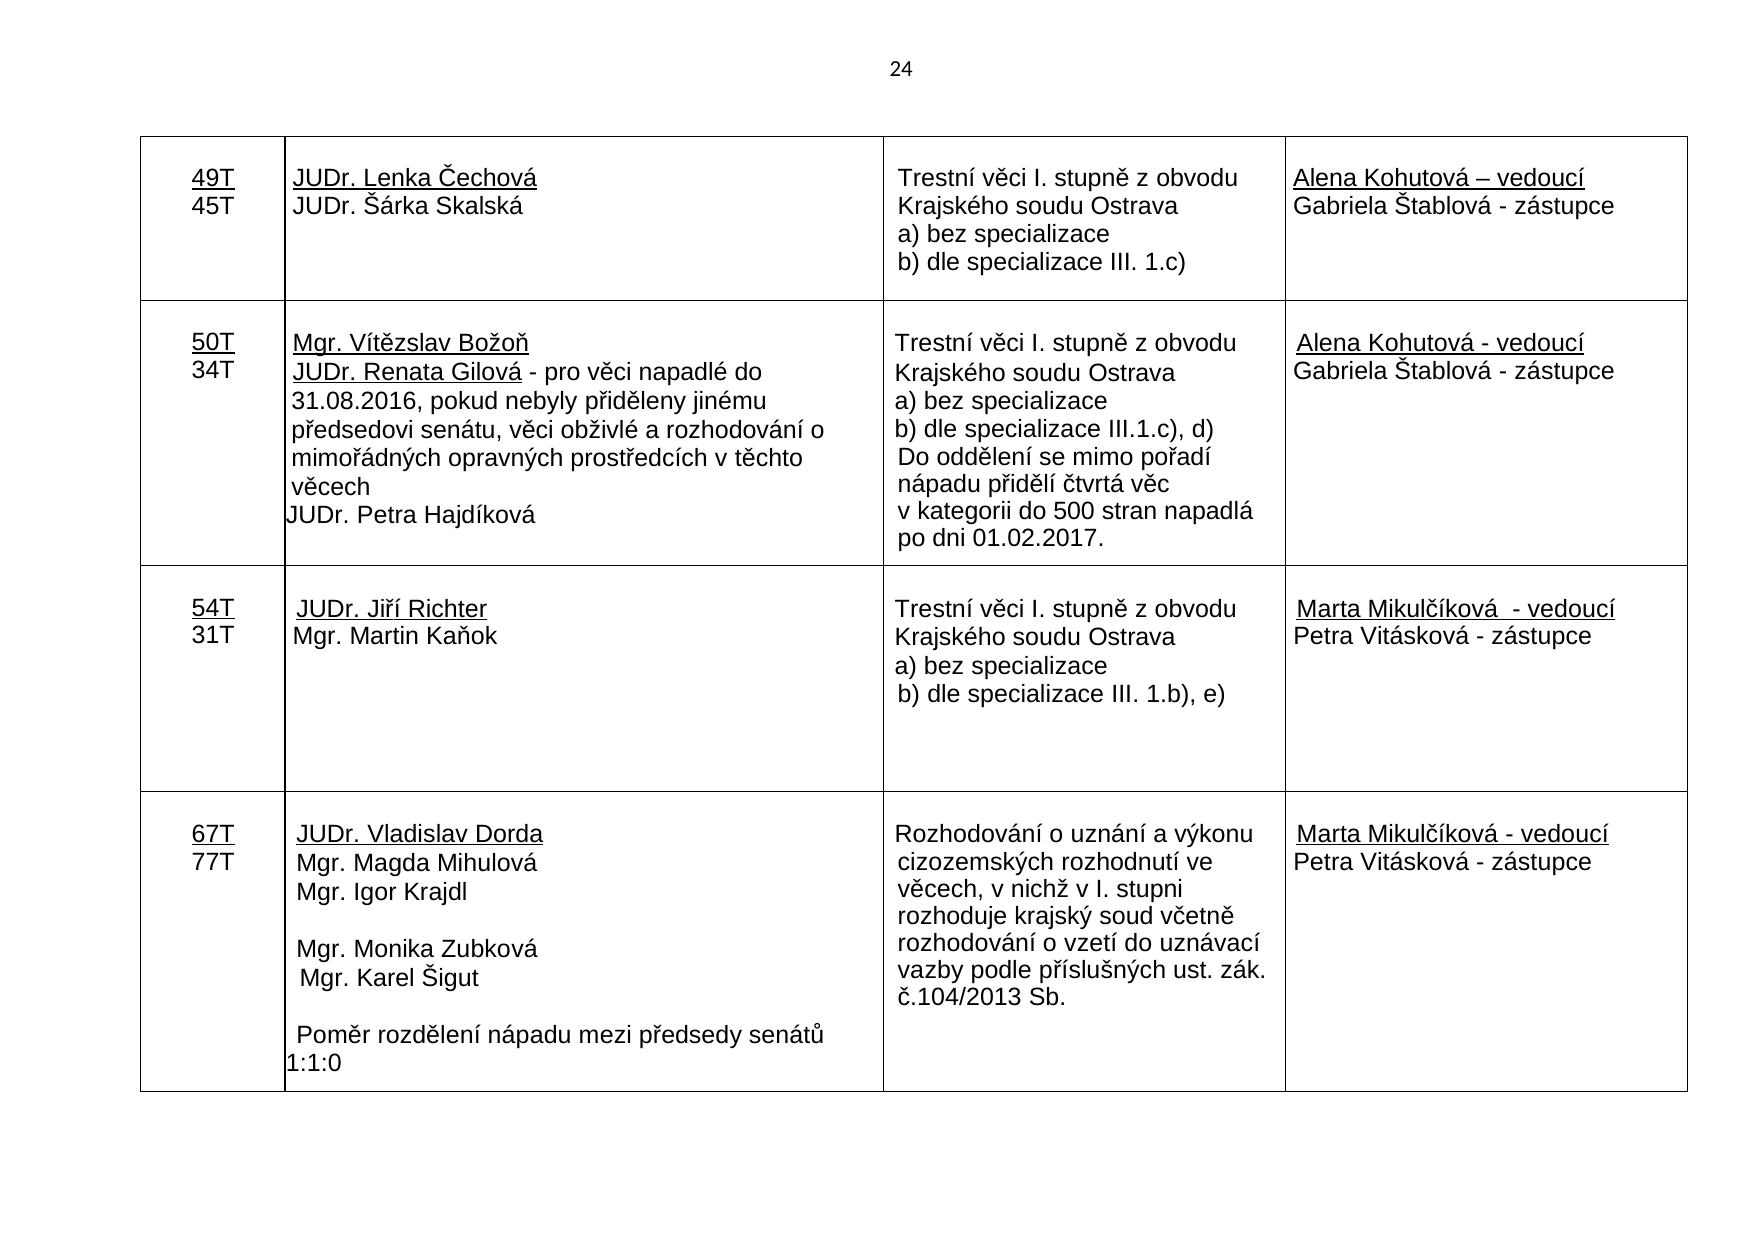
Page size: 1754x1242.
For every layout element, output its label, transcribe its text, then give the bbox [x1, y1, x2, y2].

table_cell Marta Mikulčíková - vedoucí Petra Vitásková - zástupce [1286, 566, 1687, 791]
table_cell Mgr. Vítězslav Božoň JUDr. Renata Gilová - pro věci napadlé do 31.08.2016, pokud nebyly přiděleny jinému předsedovi senátu, věci obživlé a rozhodování o mimořádných opravných prostředcích v těchto věcech JUDr. Petra Hajdíková [286, 301, 883, 565]
table_cell Trestní věci I. stupně z obvodu Krajského soudu Ostrava a) bez specializace b) dle specializace III. 1.b), e) [884, 566, 1285, 791]
table_cell 67T 77T [141, 792, 284, 1091]
table_cell 50T 34T [141, 301, 284, 565]
table_cell Alena Kohutová – vedoucí Gabriela Štablová - zástupce [1286, 137, 1687, 299]
table_cell 49T 45T [141, 137, 284, 299]
table_cell JUDr. Vladislav Dorda Mgr. Magda Mihulová Mgr. Igor Krajdl Mgr. Monika Zubková Mgr. Karel Šigut Poměr rozdělení nápadu mezi předsedy senátů 1:1:0 [286, 792, 883, 1091]
table_cell JUDr. Lenka Čechová JUDr. Šárka Skalská [286, 137, 883, 299]
table_cell Rozhodování o uznání a výkonu cizozemských rozhodnutí ve věcech, v nichž v I. stupni rozhoduje krajský soud včetně rozhodování o vzetí do uznávací vazby podle příslušných ust. zák. č.104/2013 Sb. [884, 792, 1285, 1091]
table_cell Trestní věci I. stupně z obvodu Krajského soudu Ostrava a) bez specializace b) dle specializace III. 1.c) [884, 137, 1285, 299]
table_cell JUDr. Jiří Richter Mgr. Martin Kaňok [286, 566, 883, 791]
table_cell Marta Mikulčíková - vedoucí Petra Vitásková - zástupce [1286, 792, 1687, 1091]
table_cell 54T 31T [141, 566, 284, 791]
table_cell Trestní věci I. stupně z obvodu Krajského soudu Ostrava a) bez specializace b) dle specializace III.1.c), d) Do oddělení se mimo pořadí nápadu přidělí čtvrtá věc v kategorii do 500 stran napadlá po dni 01.02.2017. [884, 301, 1285, 565]
table_cell Alena Kohutová - vedoucí Gabriela Štablová - zástupce [1286, 301, 1687, 565]
